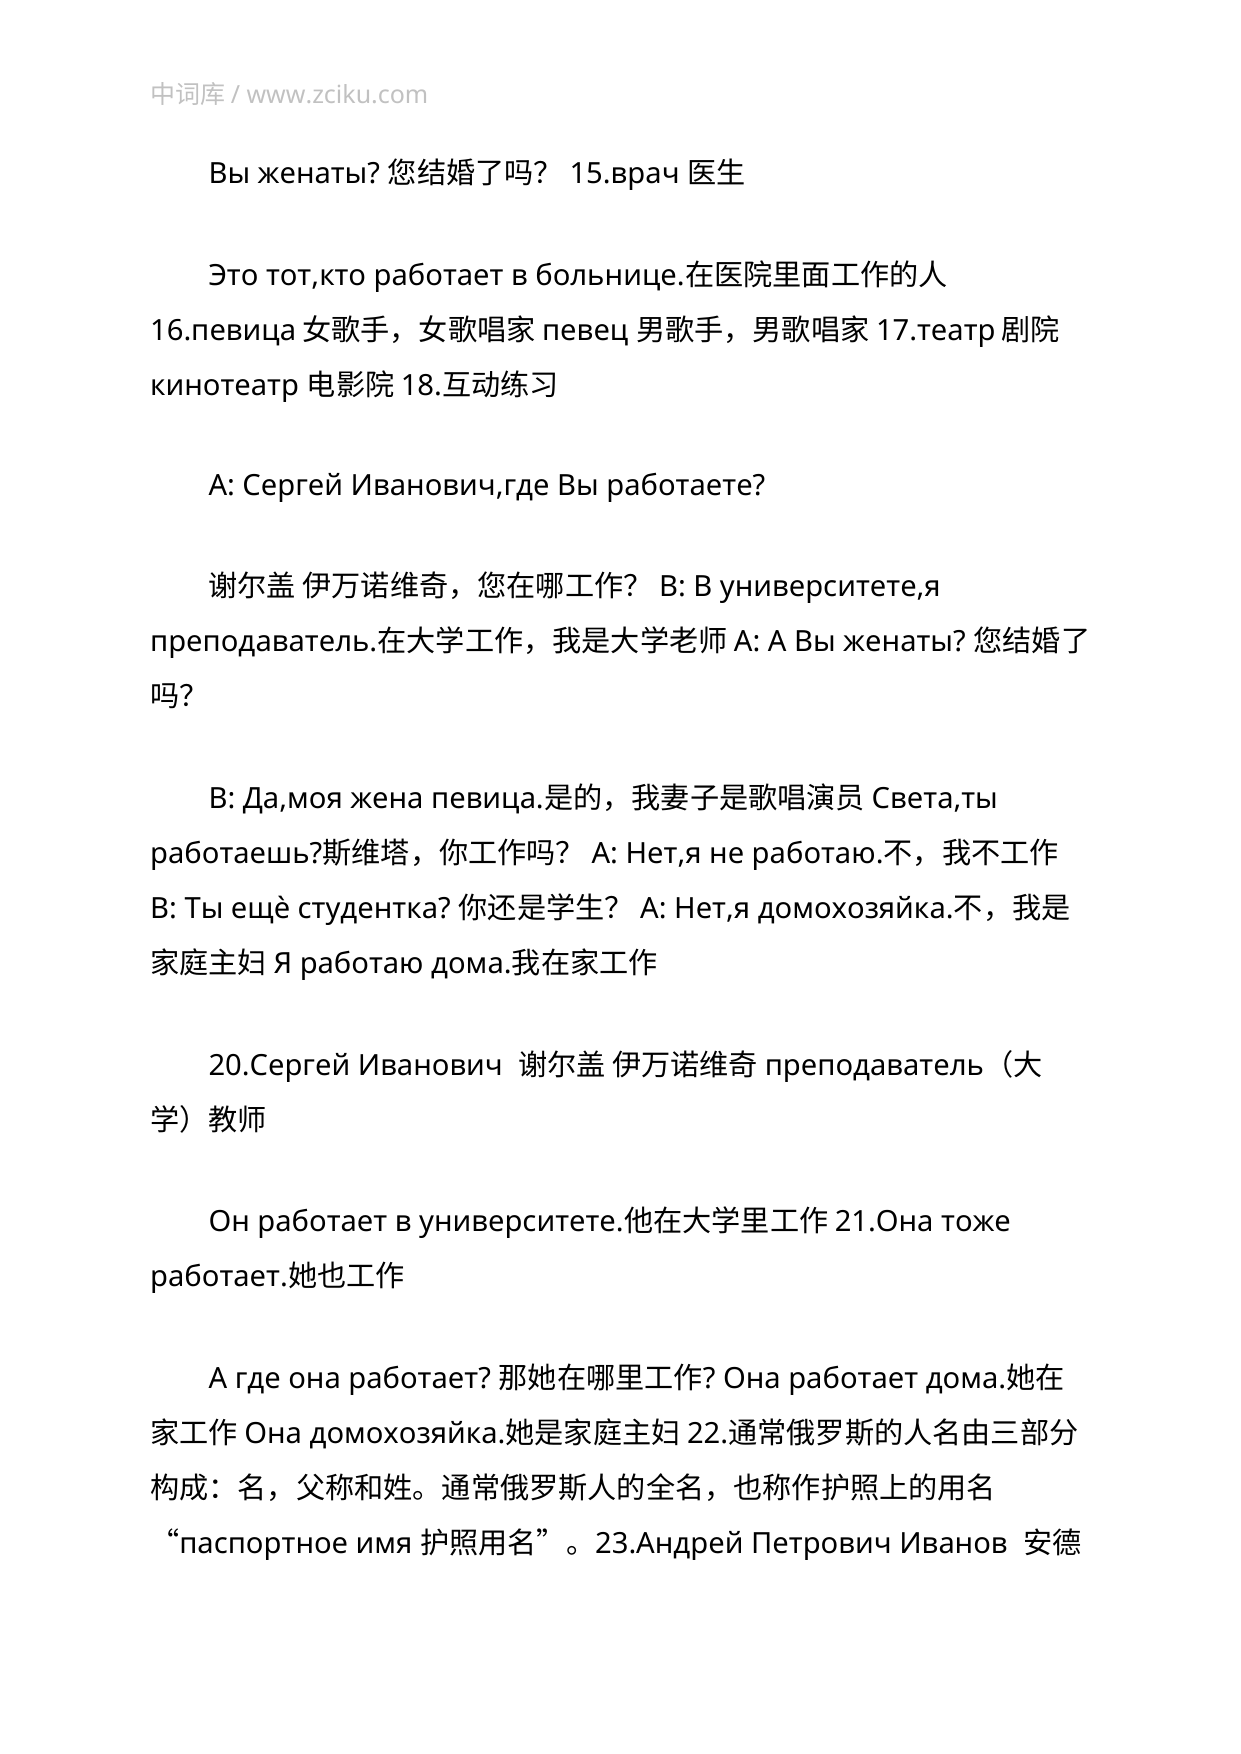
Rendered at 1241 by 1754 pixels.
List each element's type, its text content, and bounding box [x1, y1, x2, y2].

text 谢尔盖 伊万诺维奇，您在哪工作？ B: В университете,я преподаватель.在大学工作，我是大学老师 A: А Вы женаты? 您结婚了吗？ [150, 562, 1090, 715]
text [150, 1355, 1090, 1562]
text Он работает в университете.他在大学里工作 21.Она тоже работает.她也工作 [150, 1198, 1090, 1295]
text Это тот,кто работает в больнице.在医院里面工作的人 16.певица女歌手，女歌唱家 певец 男歌手，男歌唱家 17.театр剧院 кинотеатр 电影院 18.互动练习 [150, 252, 1090, 404]
text 20.Сергей Иванович 谢尔盖 伊万诺维奇 преподаватель（大学）教师 [150, 1041, 1090, 1138]
text B: Да,моя жена певица.是的，我妻子是歌唱演员 Света,ты работаешь?斯维塔，你工作吗？ A: Нет,я не работаю.不，我不工作 B: Ты ещѐ студентка? 你还是学生？ A: Нет,я домохозяйка.不，我是家庭主妇 Я работаю дома.我在家工作 [150, 774, 1090, 982]
text Вы женаты? 您结婚了吗？ 15.врач 医生 [150, 150, 1090, 192]
text A: Сергей Иванович,где Вы работаете? [150, 464, 1090, 504]
